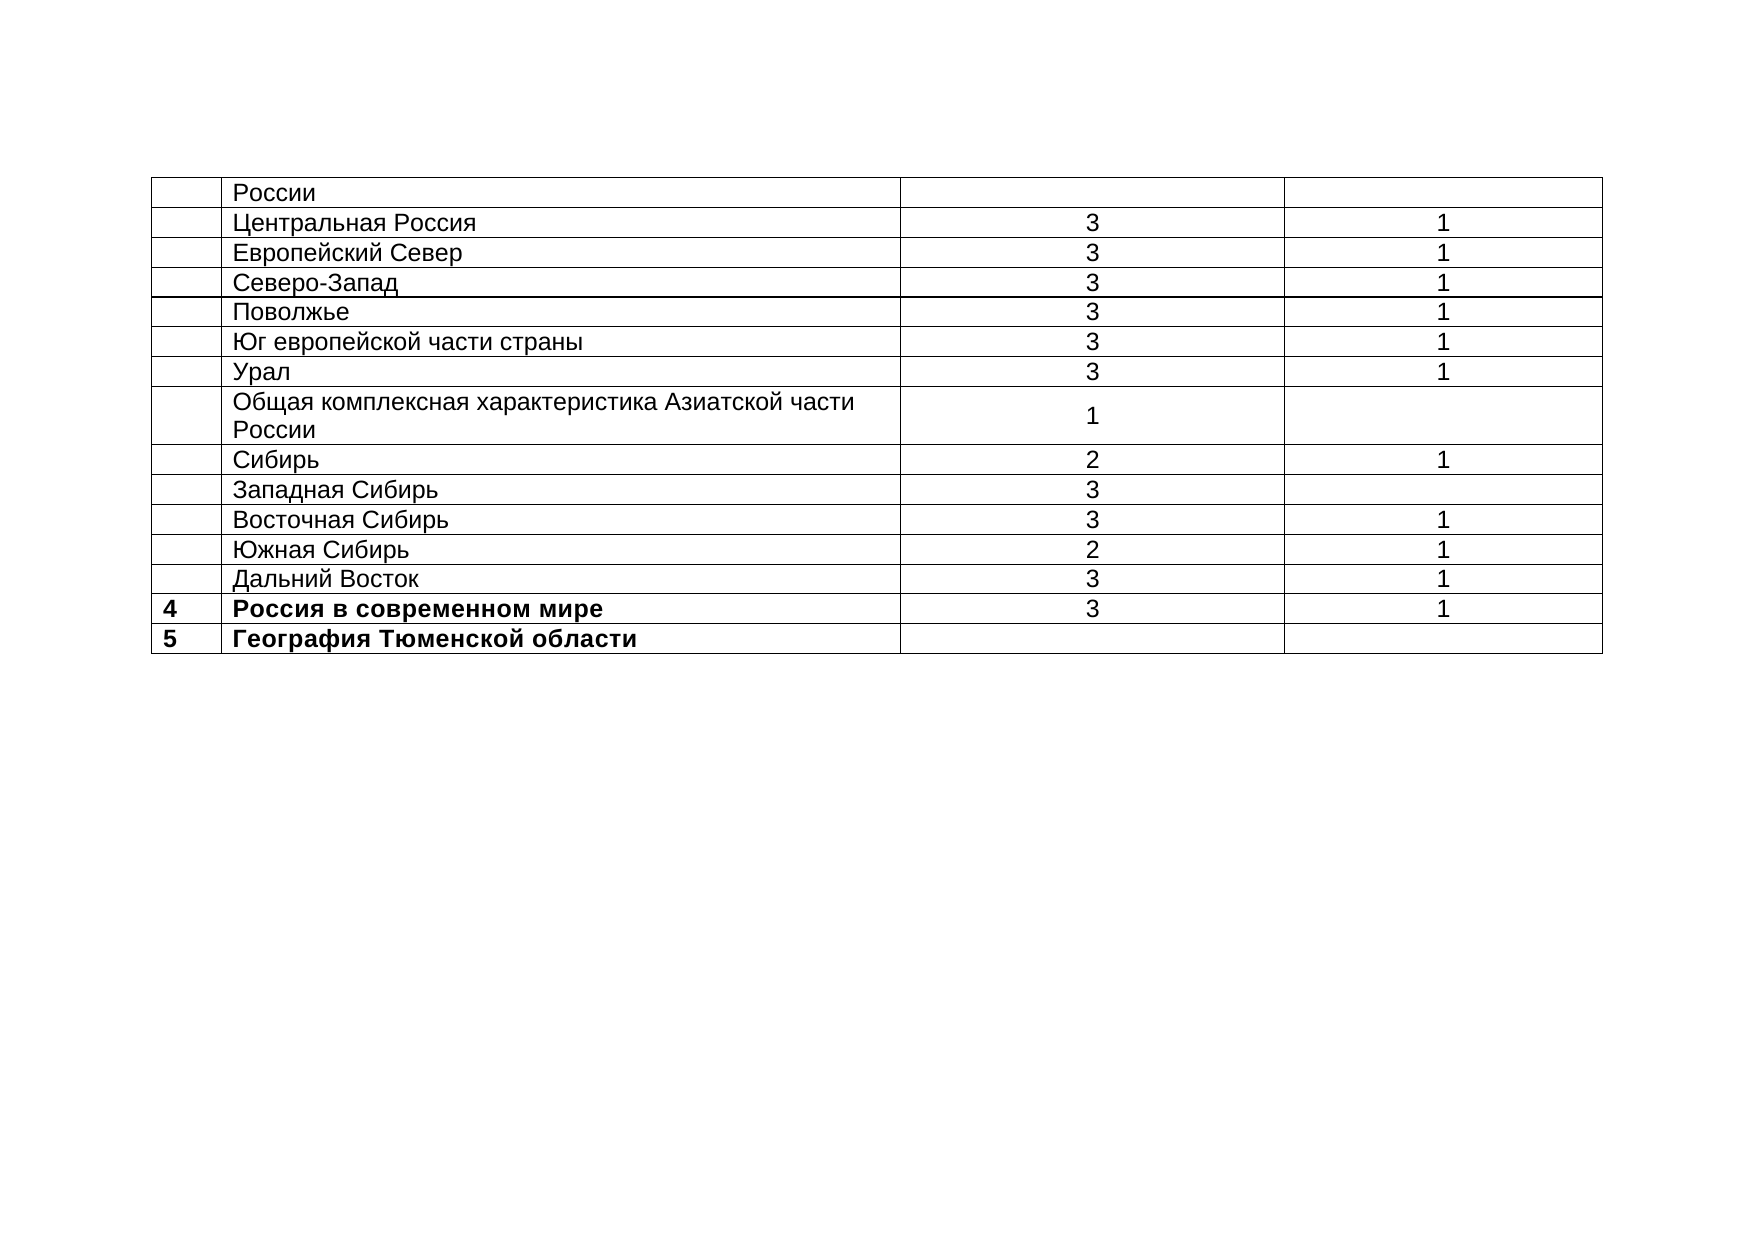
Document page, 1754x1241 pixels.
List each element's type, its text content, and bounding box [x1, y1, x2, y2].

table_cell 1 [1285, 505, 1602, 534]
table_cell 1 [901, 387, 1284, 444]
table_cell [901, 624, 1284, 653]
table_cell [222, 178, 900, 207]
table_cell Россия в современном мире [222, 594, 900, 623]
table_cell 2 [901, 535, 1284, 563]
table_cell 4 [152, 594, 221, 623]
table_cell 3 [901, 565, 1284, 593]
table_cell [152, 387, 221, 444]
table_cell 3 [901, 327, 1284, 356]
table_cell Европейский Север [222, 238, 900, 267]
table_cell 3 [901, 594, 1284, 623]
table_cell 1 [1285, 565, 1602, 593]
table_cell [152, 357, 221, 386]
table_cell [152, 327, 221, 356]
table_cell 3 [901, 505, 1284, 534]
table_cell [152, 475, 221, 504]
table_cell 3 [901, 357, 1284, 386]
table_cell [1285, 387, 1602, 444]
table_cell [152, 178, 221, 207]
table_cell 1 [1285, 238, 1602, 267]
table_cell 1 [1285, 208, 1602, 237]
table_cell 1 [1285, 327, 1602, 356]
table_cell 1 [1285, 357, 1602, 386]
table_cell [152, 298, 221, 326]
table_cell [152, 535, 221, 563]
table_cell [1285, 624, 1602, 653]
table_cell 3 [901, 475, 1284, 504]
table_cell [152, 238, 221, 267]
table_cell Общая комплексная характеристика Азиатской части России [222, 387, 900, 444]
table_cell Центральная Россия [222, 208, 900, 237]
table_cell Дальний Восток [222, 565, 900, 593]
table_cell 1 [1285, 594, 1602, 623]
table_cell Западная Сибирь [222, 475, 900, 504]
table_cell 3 [901, 298, 1284, 326]
table_cell [1285, 178, 1602, 207]
table_cell [152, 445, 221, 474]
table_cell Южная Сибирь [222, 535, 900, 563]
table_cell [1285, 475, 1602, 504]
table_cell 3 [901, 208, 1284, 237]
table_cell 1 [901, 178, 1284, 207]
table_cell [152, 505, 221, 534]
table_cell Восточная Сибирь [222, 505, 900, 534]
table_cell Сибирь [222, 445, 900, 474]
table_cell 5 [152, 624, 221, 653]
table_cell География Тюменской области [222, 624, 900, 653]
table_cell 2 [901, 445, 1284, 474]
table_cell 3 [901, 268, 1284, 296]
table_cell Юг европейской части страны [222, 327, 900, 356]
table_cell [152, 208, 221, 237]
table_cell 1 [1285, 298, 1602, 326]
table_cell Северо-Запад [222, 268, 900, 296]
table_cell Поволжье [222, 298, 900, 326]
table_cell 3 [901, 238, 1284, 267]
table_cell 1 [1285, 535, 1602, 563]
table_cell 1 [1285, 445, 1602, 474]
table_cell [152, 565, 221, 593]
table_cell [152, 268, 221, 296]
table_cell 1 [1285, 268, 1602, 296]
table_cell Урал [222, 357, 900, 386]
